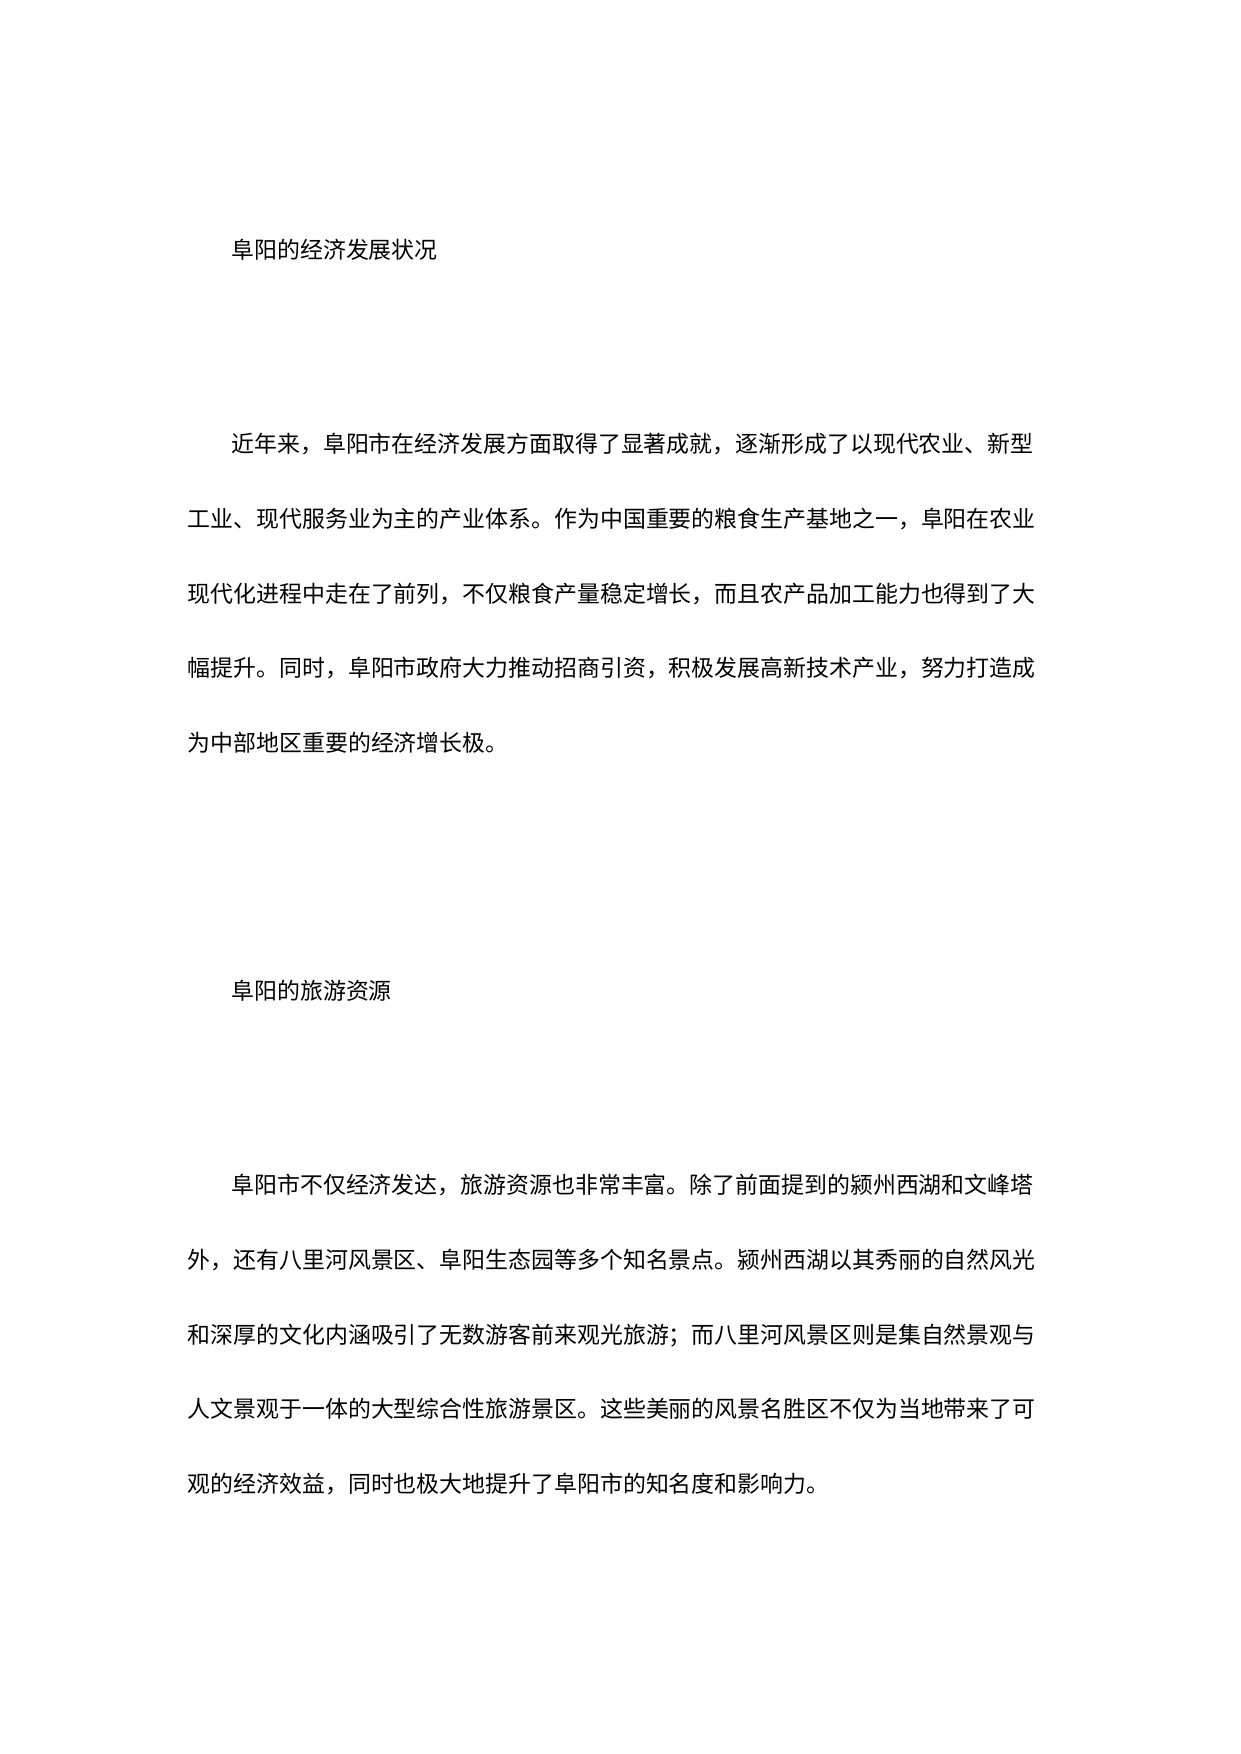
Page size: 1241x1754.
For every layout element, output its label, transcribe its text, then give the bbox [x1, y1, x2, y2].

text 阜阳的旅游资源 [187, 957, 1053, 1022]
text 近年来，阜阳市在经济发展方面取得了显著成就，逐渐形成了以现代农业、新型工业、现代服务业为主的产业体系。作为中国重要的粮食生产基地之一，阜阳在农业现代化进程中走在了前列，不仅粮食产量稳定增长，而且农产品加工能力也得到了大幅提升。同时，阜阳市政府大力推动招商引资，积极发展高新技术产业，努力打造成为中部地区重要的经济增长极。 [187, 410, 1053, 774]
text 阜阳市不仅经济发达，旅游资源也非常丰富。除了前面提到的颍州西湖和文峰塔外，还有八里河风景区、阜阳生态园等多个知名景点。颍州西湖以其秀丽的自然风光和深厚的文化内涵吸引了无数游客前来观光旅游；而八里河风景区则是集自然景观与人文景观于一体的大型综合性旅游景区。这些美丽的风景名胜区不仅为当地带来了可观的经济效益，同时也极大地提升了阜阳市的知名度和影响力。 [187, 1151, 1053, 1515]
text 阜阳的经济发展状况 [187, 216, 1053, 281]
